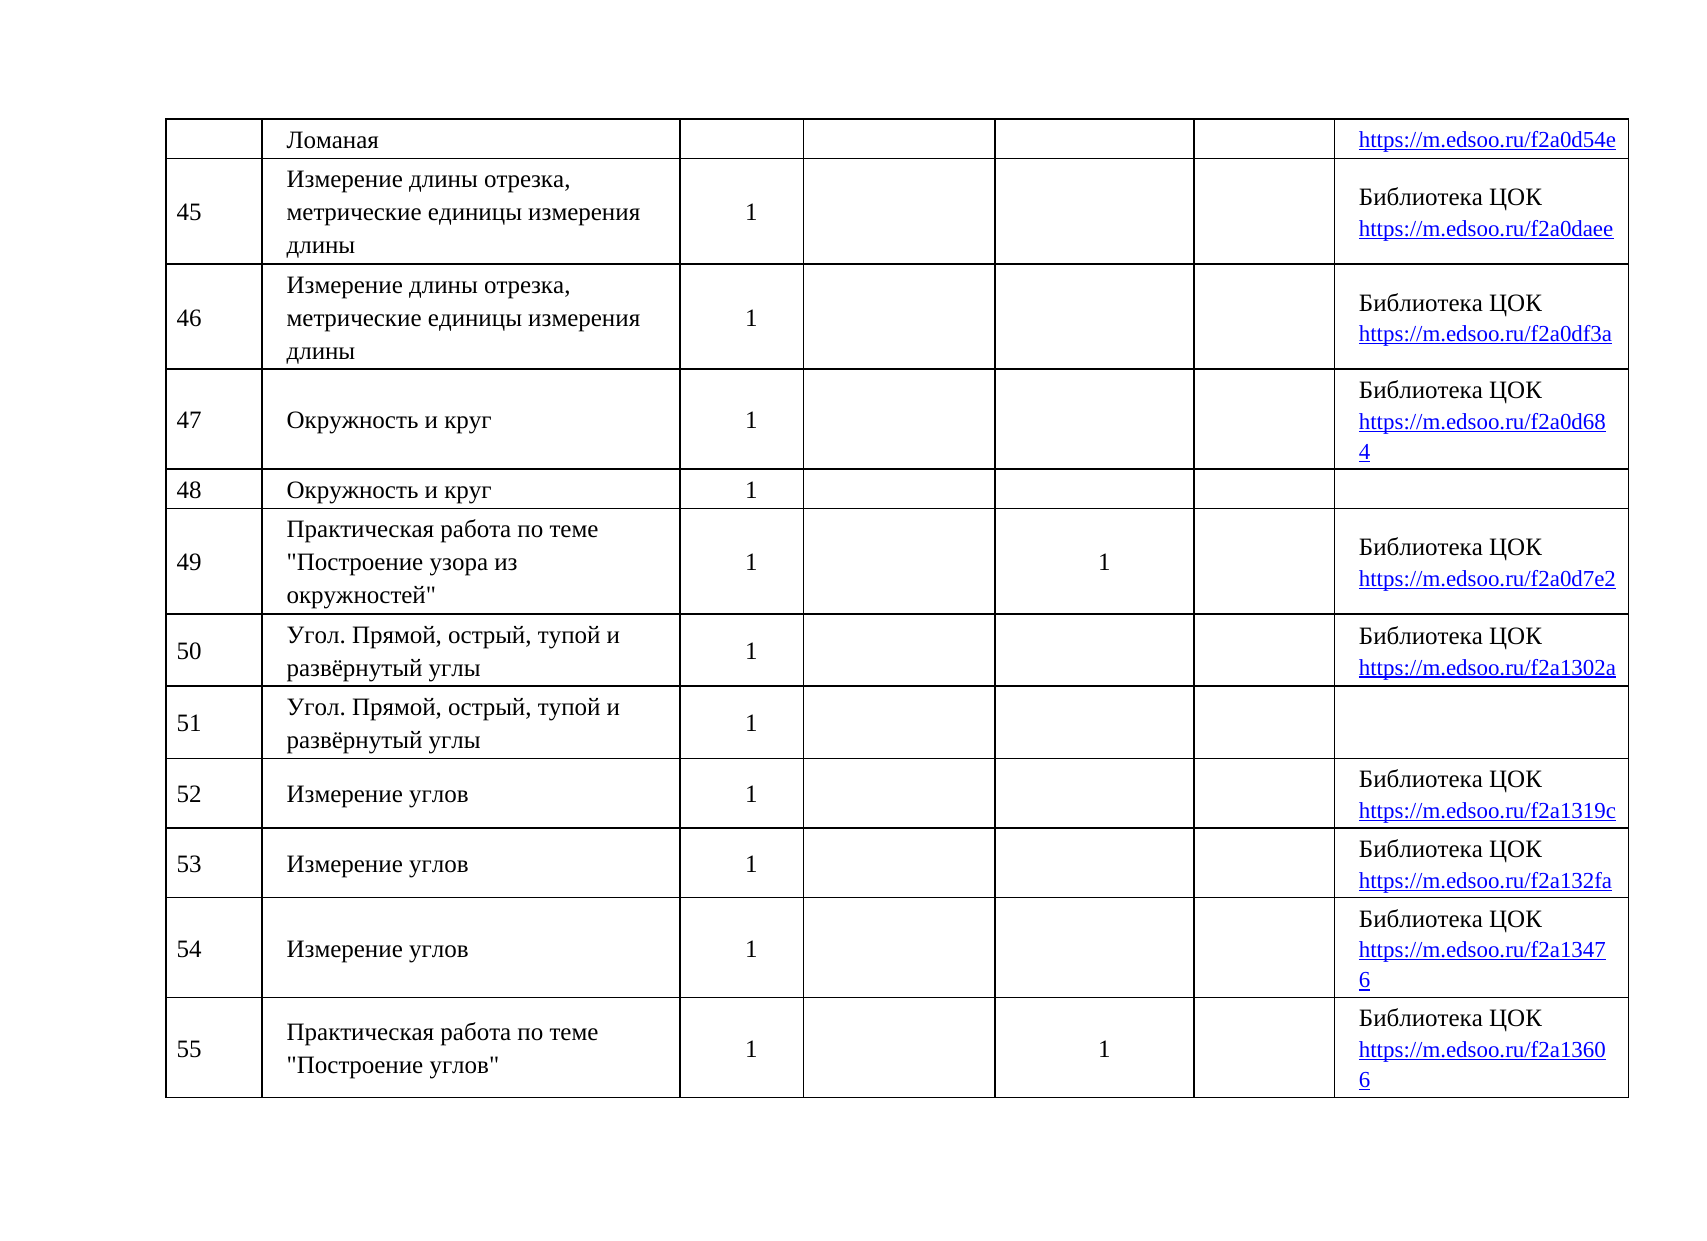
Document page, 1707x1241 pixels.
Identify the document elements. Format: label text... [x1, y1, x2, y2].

table_cell [996, 759, 1193, 827]
table_cell Библиотека ЦОК https://m.edsoo.ru/f2a0d7e2 [1335, 509, 1628, 613]
table_cell [1195, 759, 1334, 827]
table_cell 1 [681, 120, 803, 157]
table_cell [996, 265, 1193, 368]
table_cell [1195, 998, 1334, 1096]
table_cell Практическая работа по теме "Построение узора из окружностей" [263, 509, 679, 613]
table_cell Угол. Прямой, острый, тупой и развёрнутый углы [263, 687, 679, 758]
table_cell [996, 687, 1193, 758]
table_cell [804, 829, 994, 897]
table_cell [263, 120, 679, 157]
table_cell 1 [681, 265, 803, 368]
table_cell [1195, 509, 1334, 613]
table_cell [1195, 265, 1334, 368]
table_cell Окружность и круг [263, 470, 679, 507]
table_cell Библиотека ЦОК https://m.edsoo.ru/f2a0d684 [1335, 370, 1628, 468]
table_cell Библиотека ЦОК https://m.edsoo.ru/f2a0daee [1335, 159, 1628, 263]
table_cell [1335, 470, 1628, 507]
table_cell [996, 159, 1193, 263]
table_cell [996, 470, 1193, 507]
table_cell [804, 509, 994, 613]
table_cell Библиотека ЦОК https://m.edsoo.ru/f2a0df3a [1335, 265, 1628, 368]
table_cell [804, 120, 994, 157]
table_cell 1 [996, 509, 1193, 613]
table_cell [1195, 370, 1334, 468]
table_cell [1195, 120, 1334, 157]
table_cell 48 [167, 470, 261, 507]
table_cell Измерение углов [263, 829, 679, 897]
table_cell 47 [167, 370, 261, 468]
table_cell Окружность и круг [263, 370, 679, 468]
table_cell [804, 759, 994, 827]
table_cell [1335, 687, 1628, 758]
table_cell 53 [167, 829, 261, 897]
table_cell Библиотека ЦОК https://m.edsoo.ru/f2a13606 [1335, 998, 1628, 1096]
table_cell Практическая работа по теме "Построение углов" [263, 998, 679, 1096]
table_cell 1 [681, 509, 803, 613]
table_cell [804, 687, 994, 758]
table_cell 1 [681, 615, 803, 685]
table_cell 55 [167, 998, 261, 1096]
table_cell [804, 159, 994, 263]
table_cell 1 [681, 687, 803, 758]
table_cell [804, 898, 994, 997]
table_cell Измерение длины отрезка, метрические единицы измерения длины [263, 265, 679, 368]
table_cell 50 [167, 615, 261, 685]
table_cell [804, 370, 994, 468]
table_cell [1195, 829, 1334, 897]
table_cell 44 [167, 120, 261, 157]
table_cell Библиотека ЦОК https://m.edsoo.ru/f2a132fa [1335, 829, 1628, 897]
table_cell Измерение длины отрезка, метрические единицы измерения длины [263, 159, 679, 263]
table_cell 1 [681, 898, 803, 997]
table_cell 45 [167, 159, 261, 263]
table_cell [996, 615, 1193, 685]
table_cell 1 [681, 759, 803, 827]
table_cell 1 [996, 998, 1193, 1096]
table_cell Измерение углов [263, 898, 679, 997]
table_cell Измерение углов [263, 759, 679, 827]
table_cell [804, 998, 994, 1096]
table_cell [1195, 615, 1334, 685]
table_cell 1 [681, 829, 803, 897]
table_cell 52 [167, 759, 261, 827]
table_cell [1195, 898, 1334, 997]
table_cell 46 [167, 265, 261, 368]
table_cell [1195, 159, 1334, 263]
table_cell [996, 829, 1193, 897]
table_cell 49 [167, 509, 261, 613]
table_cell [996, 370, 1193, 468]
table_cell [804, 615, 994, 685]
table_cell Библиотека ЦОК https://m.edsoo.ru/f2a1302a [1335, 615, 1628, 685]
table_cell Угол. Прямой, острый, тупой и развёрнутый углы [263, 615, 679, 685]
table_cell 51 [167, 687, 261, 758]
table_cell Библиотека ЦОК https://m.edsoo.ru/f2a1319c [1335, 759, 1628, 827]
table_cell Библиотека ЦОК https://m.edsoo.ru/f2a13476 [1335, 898, 1628, 997]
table_cell [996, 898, 1193, 997]
table_cell 54 [167, 898, 261, 997]
table_cell 1 [681, 370, 803, 468]
table_cell 1 [681, 998, 803, 1096]
table_cell [804, 470, 994, 507]
table_cell 1 [681, 159, 803, 263]
table_cell [1195, 687, 1334, 758]
table_cell [996, 120, 1193, 157]
table_cell 1 [681, 470, 803, 507]
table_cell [1335, 120, 1628, 157]
table_cell [804, 265, 994, 368]
table_cell [1195, 470, 1334, 507]
